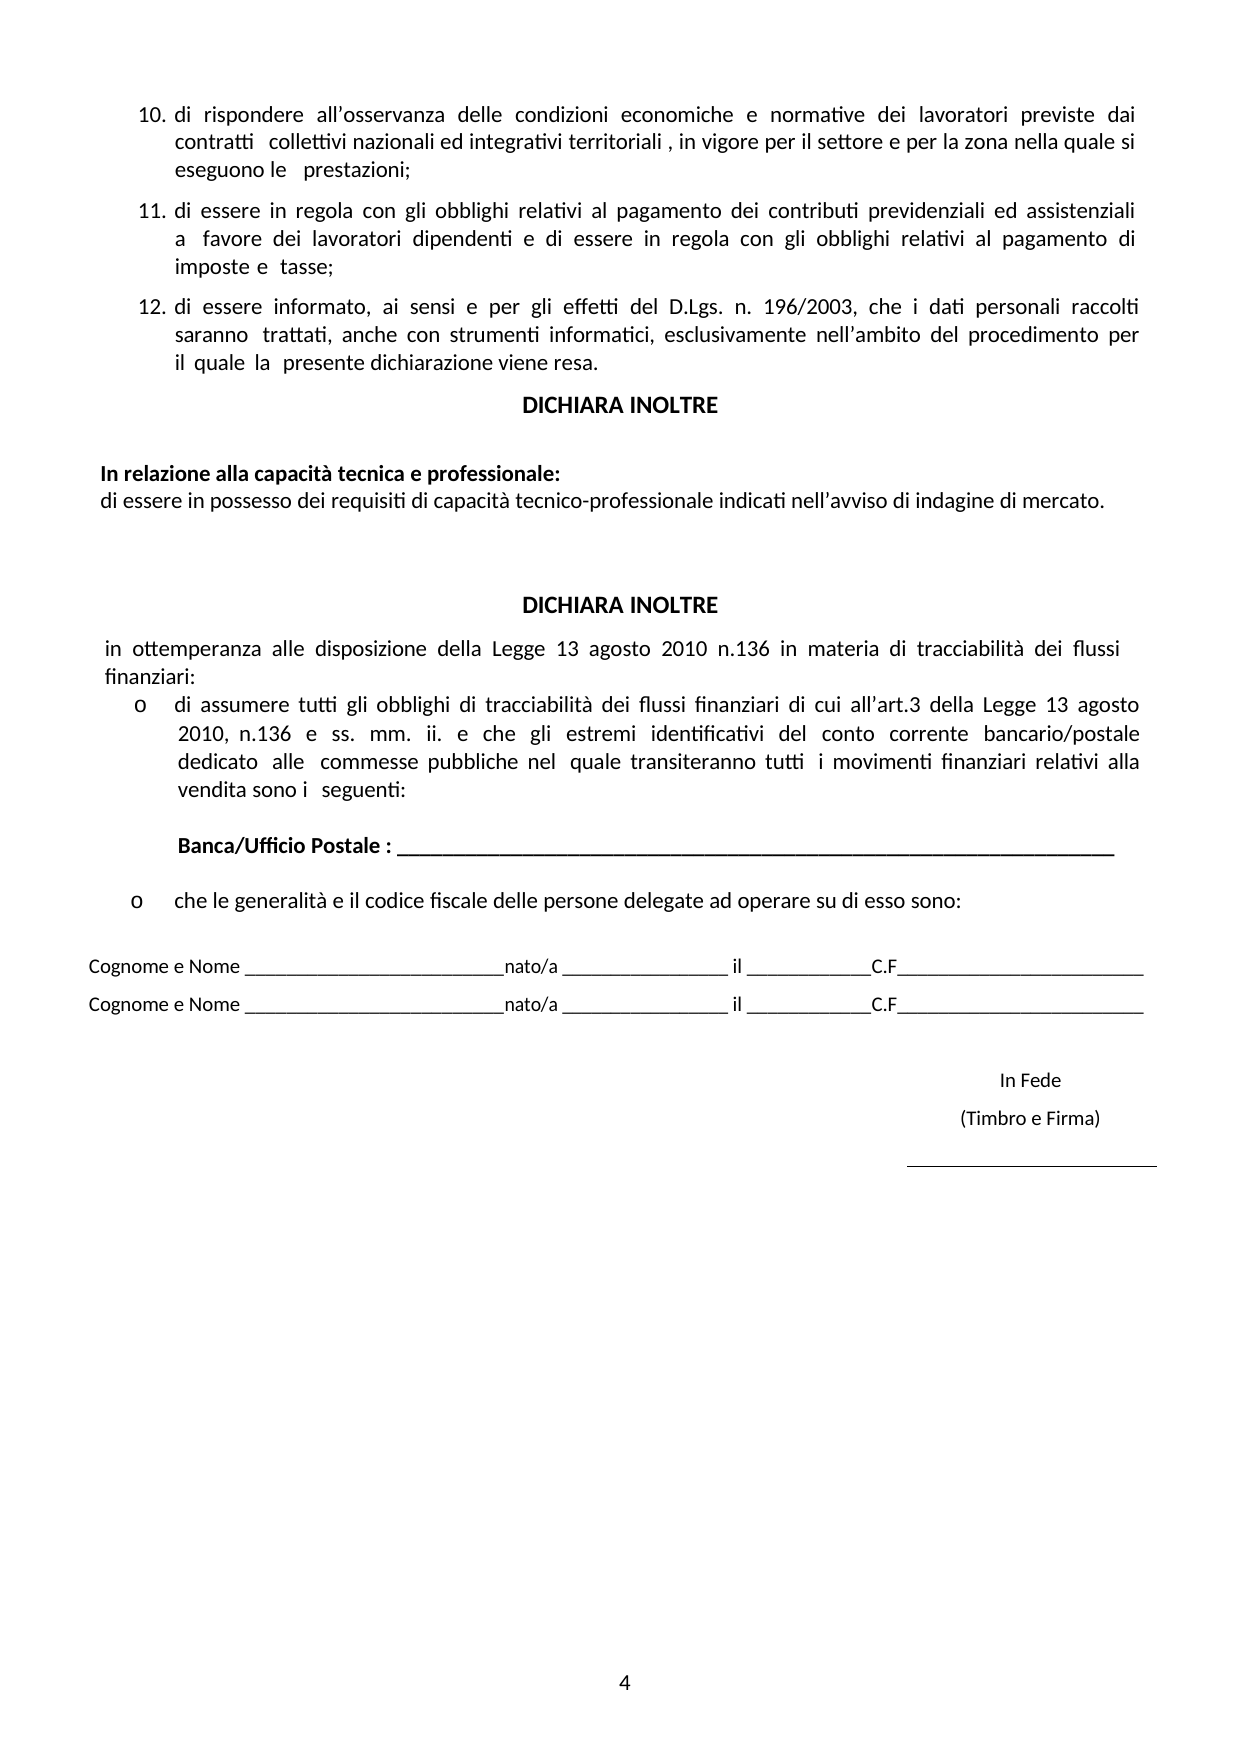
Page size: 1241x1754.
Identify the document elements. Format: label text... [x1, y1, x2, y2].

text In Fede (Timbro e Firma) [960, 1068, 1102, 1131]
text di essere in possesso dei requisiti di capacità tecnico-professionale indicati nell’avviso di indagine di mercato. [100, 487, 1151, 515]
text Banca/Ufficio Postale : _______________________________________________________________ [178, 831, 1151, 859]
text Cognome e Nome _________________________nato/a _________________ il ____________C.F________________________ [89, 954, 1151, 979]
text DICHIARA INOLTRE [358, 589, 882, 619]
list di essere in regola con gli obblighi relativi al pagamento dei contributi previdenziali ed assistenziali a favore dei lavoratori dipendenti e di essere in regola con gli obblighi relativi al pagamento di imposte e tasse; [138, 196, 1136, 280]
text DICHIARA INOLTRE [89, 389, 1151, 419]
text In relazione alla capacità tecnica e professionale: [100, 459, 1151, 487]
list che le generalità e il codice fiscale delle persone delegate ad operare su di esso sono: [130, 887, 1151, 916]
list di rispondere all’osservanza delle condizioni economiche e normative dei lavoratori previste dai contratti collettivi nazionali ed integrativi territoriali , in vigore per il settore e per la zona nella quale si eseguono le prestazioni; [138, 100, 1136, 183]
text in ottemperanza alle disposizione della Legge 13 agosto 2010 n.136 in materia di tracciabilità dei flussi finanziari: [104, 634, 1120, 690]
list di essere informato, ai sensi e per gli effetti del D.Lgs. n. 196/2003, che i dati personali raccolti saranno trattati, anche con strumenti informatici, esclusivamente nell’ambito del procedimento per il quale la presente dichiarazione viene resa. [138, 292, 1140, 376]
text Cognome e Nome _________________________nato/a _________________ il ____________C.F________________________ [89, 991, 1151, 1017]
list di assumere tutti gli obblighi di tracciabilità dei flussi finanziari di cui all’art.3 della Legge 13 agosto 2010, n.136 e ss. mm. ii. e che gli estremi identificativi del conto corrente bancario/postale dedicato alle commesse pubbliche nel quale transiteranno tutti i movimenti finanziari relativi alla vendita sono i seguenti: [133, 690, 1140, 803]
